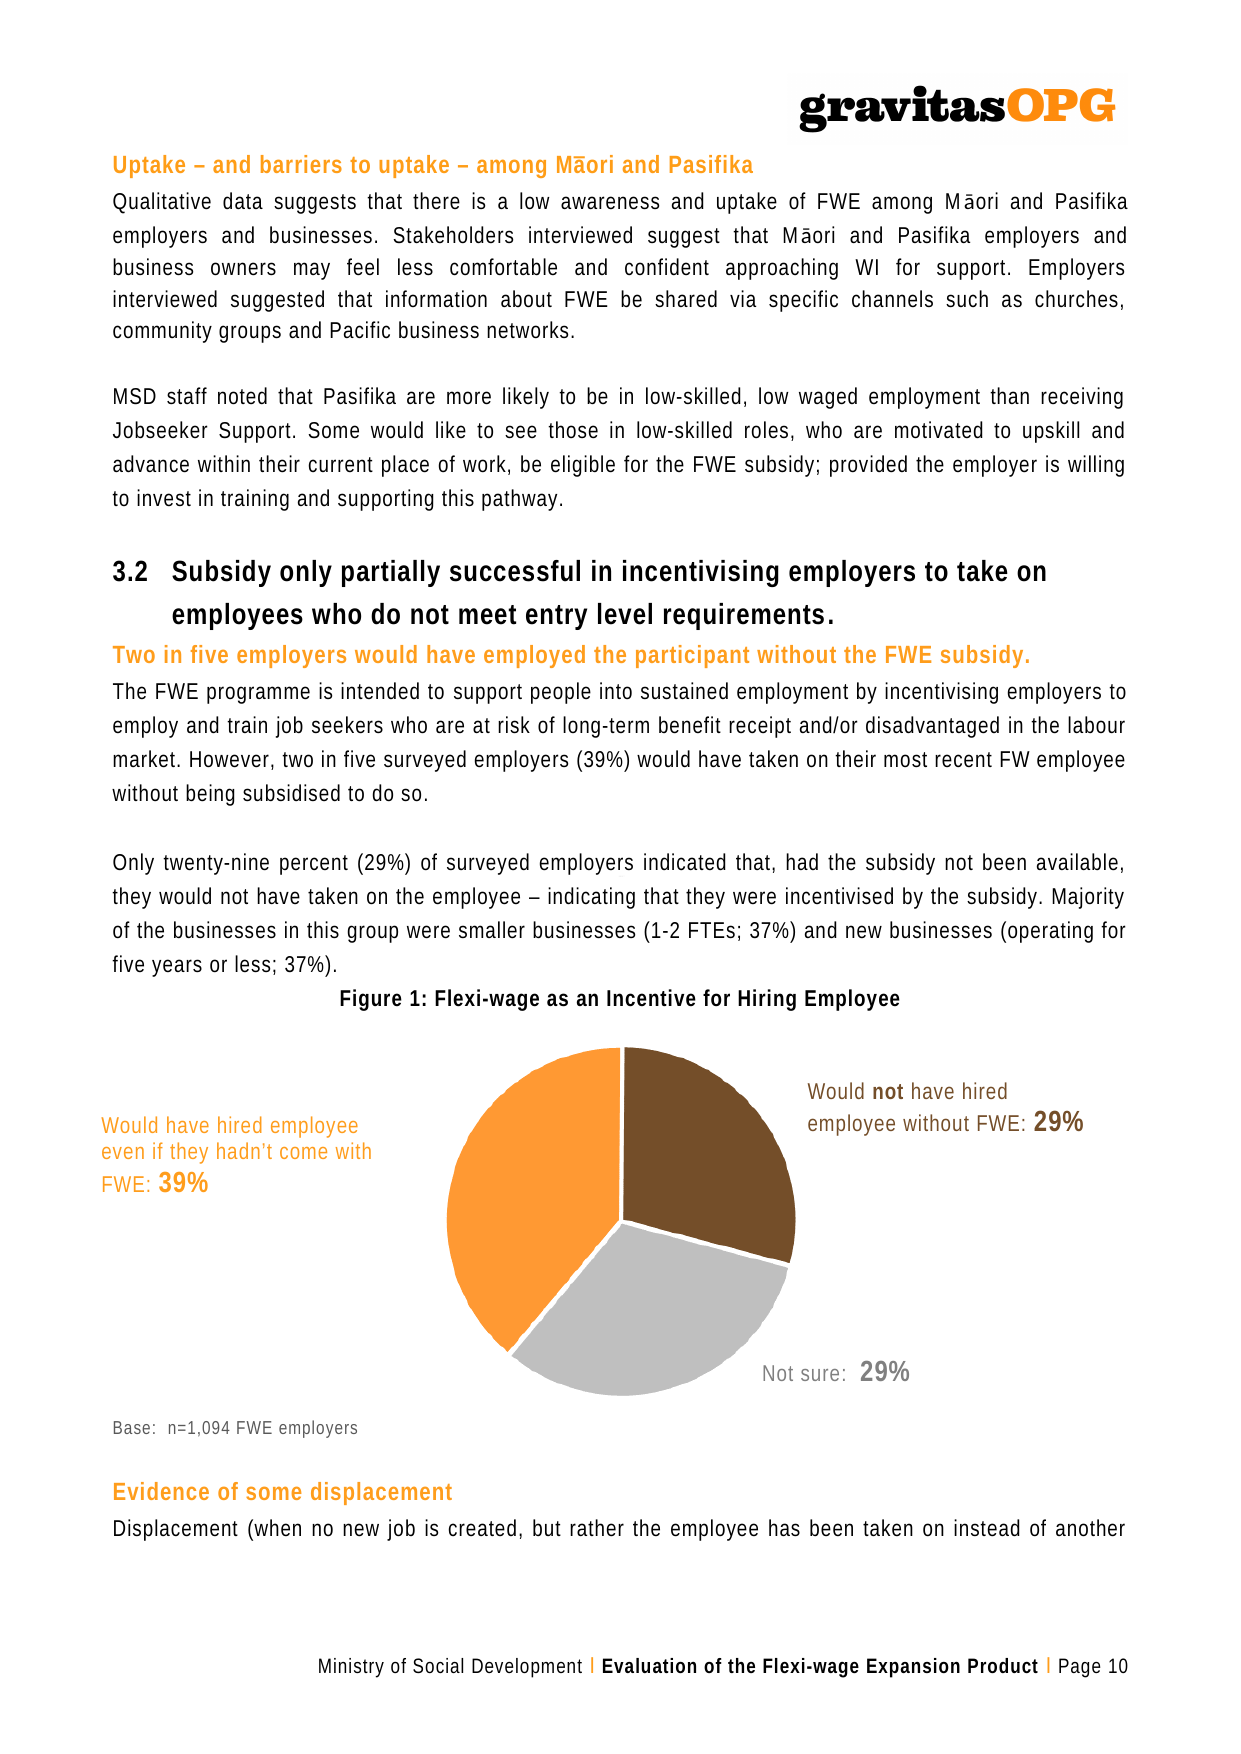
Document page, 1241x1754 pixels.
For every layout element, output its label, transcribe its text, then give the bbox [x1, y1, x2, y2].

text Qualitative data suggests that there is a low awareness and uptake of FWE among Māori and Pasifika employers and businesses. Stakeholders interviewed suggest that Māori and Pasifika employers and business owners may feel less comfortable and confident approaching WI for support. Employers interviewed suggested that information about FWE be shared via specific channels such as churches, community groups and Pacific business networks. [112, 187, 1128, 343]
text Figure 1: Flexi-wage as an Incentive for Hiring Employee [112, 985, 1128, 1012]
text Two in five employers would have employed the participant without the FWE subsidy. [112, 641, 1128, 669]
picture [787, 73, 1128, 145]
picture [352, 1032, 888, 1409]
subtitle Subsidy only partially successful in incentivising employers to take on employees who do not meet entry level requirements. [112, 554, 1128, 631]
text Uptake – and barriers to uptake – among Māori and Pasifika [112, 150, 1128, 179]
text Base: n=1,094 FWE employers [112, 1417, 1128, 1439]
text MSD staff noted that Pasifika are more likely to be in low-skilled, low waged employment than receiving Jobseeker Support. Some would like to see those in low-skilled roles, who are motivated to upskill and advance within their current place of work, be eligible for the FWE subsidy; provided the employer is willing to invest in training and supporting this pathway. [112, 383, 1128, 512]
text Evidence of some displacement [112, 1477, 1128, 1506]
text Only twenty-nine percent (29%) of surveyed employers indicated that, had the subsidy not been available, they would not have taken on the employee – indicating that they were incentivised by the subsidy. Majority of the businesses in this group were smaller businesses (1-2 FTEs; 37%) and new businesses (operating for five years or less; 37%). [112, 848, 1128, 977]
text The FWE programme is intended to support people into sustained employment by incentivising employers to employ and train job seekers who are at risk of long-term benefit receipt and/or disadvantaged in the labour market. However, two in five surveyed employers (39%) would have taken on their most recent FW employee without being subsidised to do so. [112, 678, 1128, 807]
